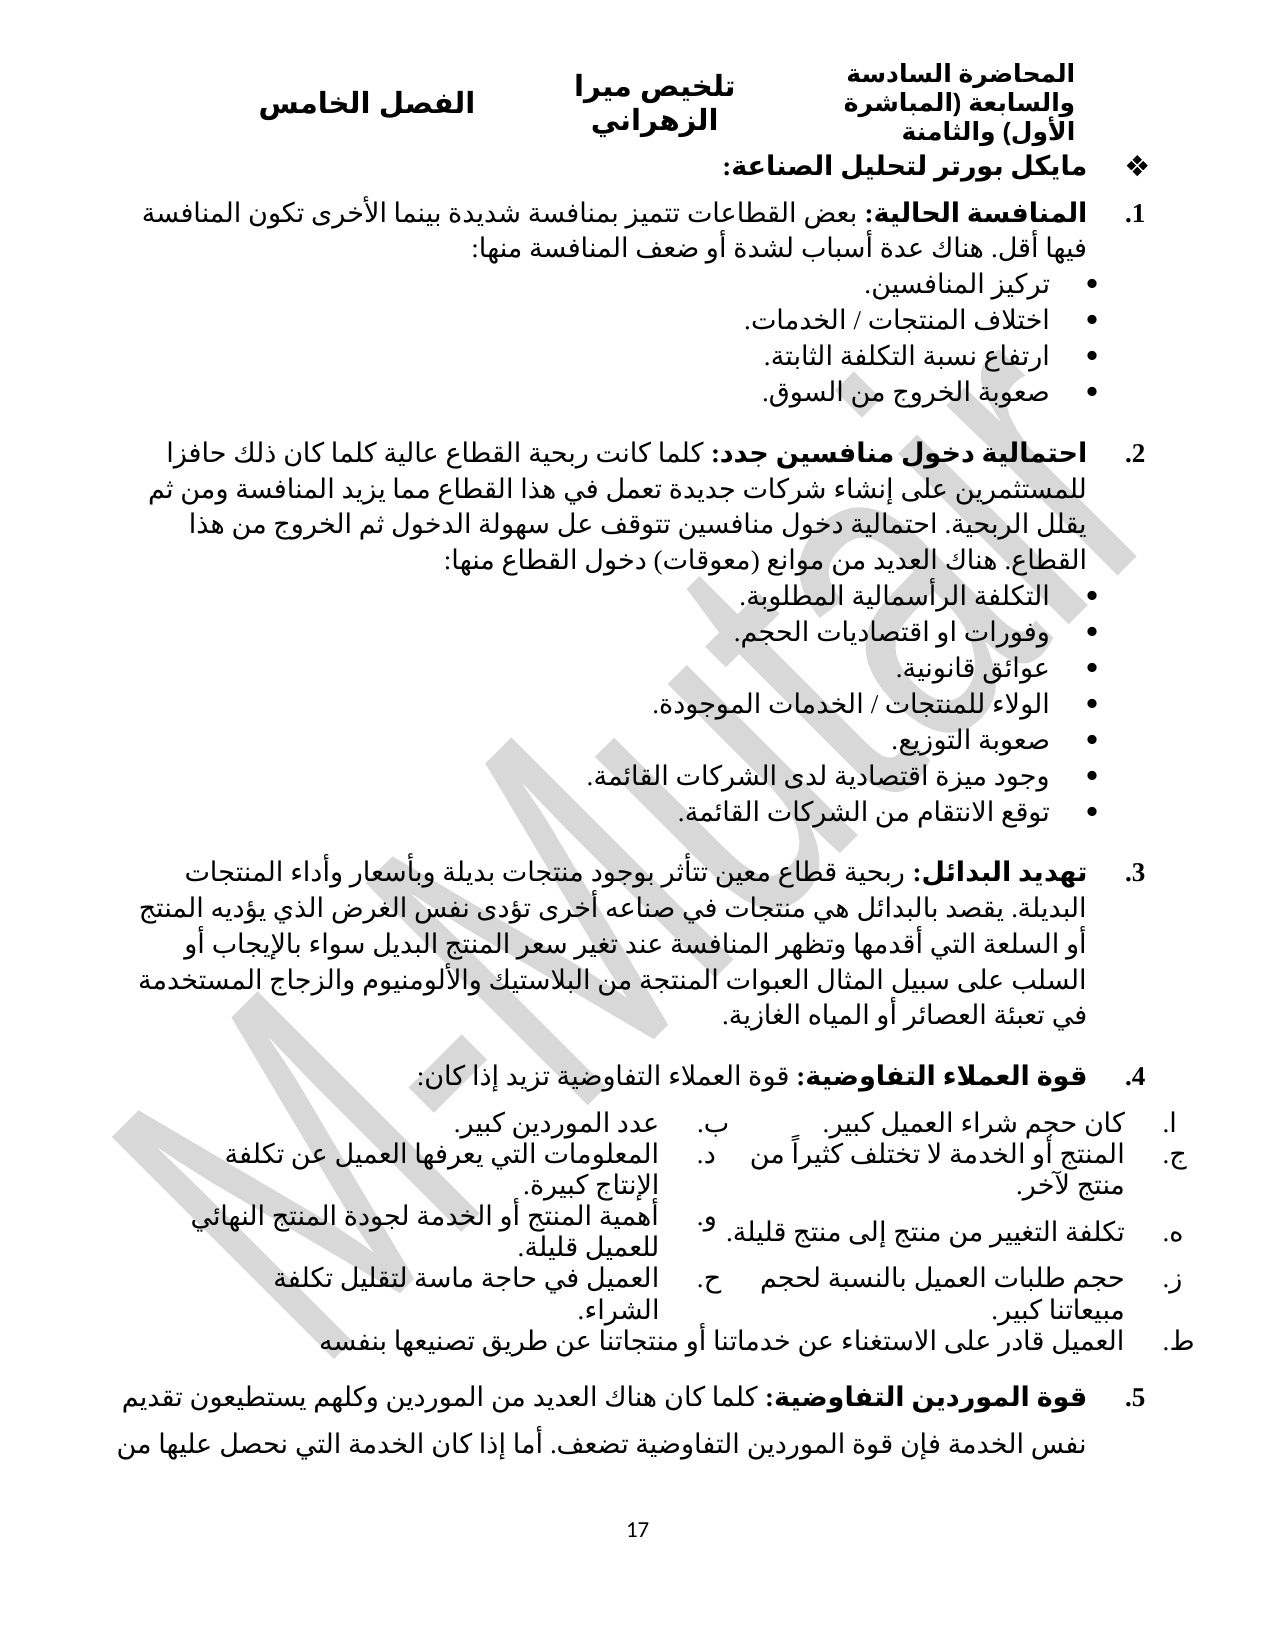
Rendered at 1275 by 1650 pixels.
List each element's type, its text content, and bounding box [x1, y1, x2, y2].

list ارتفاع نسبة التكلفة الثابتة. [112, 340, 1087, 371]
list وجود ميزة اقتصادية لدى الشركات القائمة. [112, 760, 1087, 791]
table_cell العميل قادر على الاستغناء عن خدماتنا أو منتجاتنا عن طريق تصنيعها بنفسه [176, 1325, 1174, 1356]
table_cell حجم طلبات العميل بالنسبة لحجم مبيعاتنا كبير. [708, 1263, 1174, 1325]
list توقع الانتقام من الشركات القائمة. [112, 796, 1087, 827]
list المنافسة الحالية: بعض القطاعات تتميز بمنافسة شديدة بينما الأخرى تكون المنافسة فيها أقل. هناك عدة أسباب لشدة أو ضعف المنافسة منها: [112, 197, 1125, 264]
list وفورات او اقتصاديات الحجم. [112, 616, 1087, 647]
list احتمالية دخول منافسين جدد: كلما كانت ربحية القطاع عالية كلما كان ذلك حافزا للمستثمرين على إنشاء شركات جديدة تعمل في هذا القطاع مما يزيد المنافسة ومن ثم يقلل الربحية. احتمالية دخول منافسين تتوقف عل سهولة الدخول ثم الخروج من هذا القطاع. هناك العديد من موانع (معوقات) دخول القطاع منها: [112, 437, 1125, 575]
list قوة العملاء التفاوضية: قوة العملاء التفاوضية تزيد إذا كان: [112, 1060, 1125, 1091]
list تركيز المنافسين. [112, 268, 1087, 299]
list صعوبة التوزيع. [112, 724, 1087, 755]
table_cell العميل في حاجة ماسة لتقليل تكلفة الشراء. [176, 1263, 708, 1325]
list تهديد البدائل: ربحية قطاع معين تتأثر بوجود منتجات بديلة وبأسعار وأداء المنتجات البديلة. يقصد بالبدائل هي منتجات في صناعه أخرى تؤدى نفس الغرض الذي يؤديه المنتج أو السلعة التي أقدمها وتظهر المنافسة عند تغير سعر المنتج البديل سواء بالإيجاب أو السلب على سبيل المثال العبوات المنتجة من البلاستيك والألومنيوم والزجاج المستخدمة في تعبئة العصائر أو المياه الغازية. [112, 857, 1125, 1031]
table_header كان حجم شراء العميل كبير. [708, 1107, 1174, 1138]
list الولاء للمنتجات / الخدمات الموجودة. [112, 688, 1087, 719]
list عوائق قانونية. [112, 652, 1087, 683]
table_cell المنتج أو الخدمة لا تختلف كثيراً من منتج لآخر. [708, 1138, 1174, 1200]
table_header عدد الموردين كبير. [176, 1107, 708, 1138]
list اختلاف المنتجات / الخدمات. [112, 304, 1087, 336]
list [112, 1381, 1125, 1459]
list صعوبة الخروج من السوق. [112, 376, 1087, 407]
table_cell المعلومات التي يعرفها العميل عن تكلفة الإنتاج كبيرة. [176, 1138, 708, 1200]
list مايكل بورتر لتحليل الصناعة: [112, 150, 1125, 181]
list التكلفة الرأسمالية المطلوبة. [112, 580, 1087, 611]
table_cell تكلفة التغيير من منتج إلى منتج قليلة. [708, 1200, 1174, 1263]
table_cell أهمية المنتج أو الخدمة لجودة المنتج النهائي للعميل قليلة. [176, 1200, 708, 1263]
